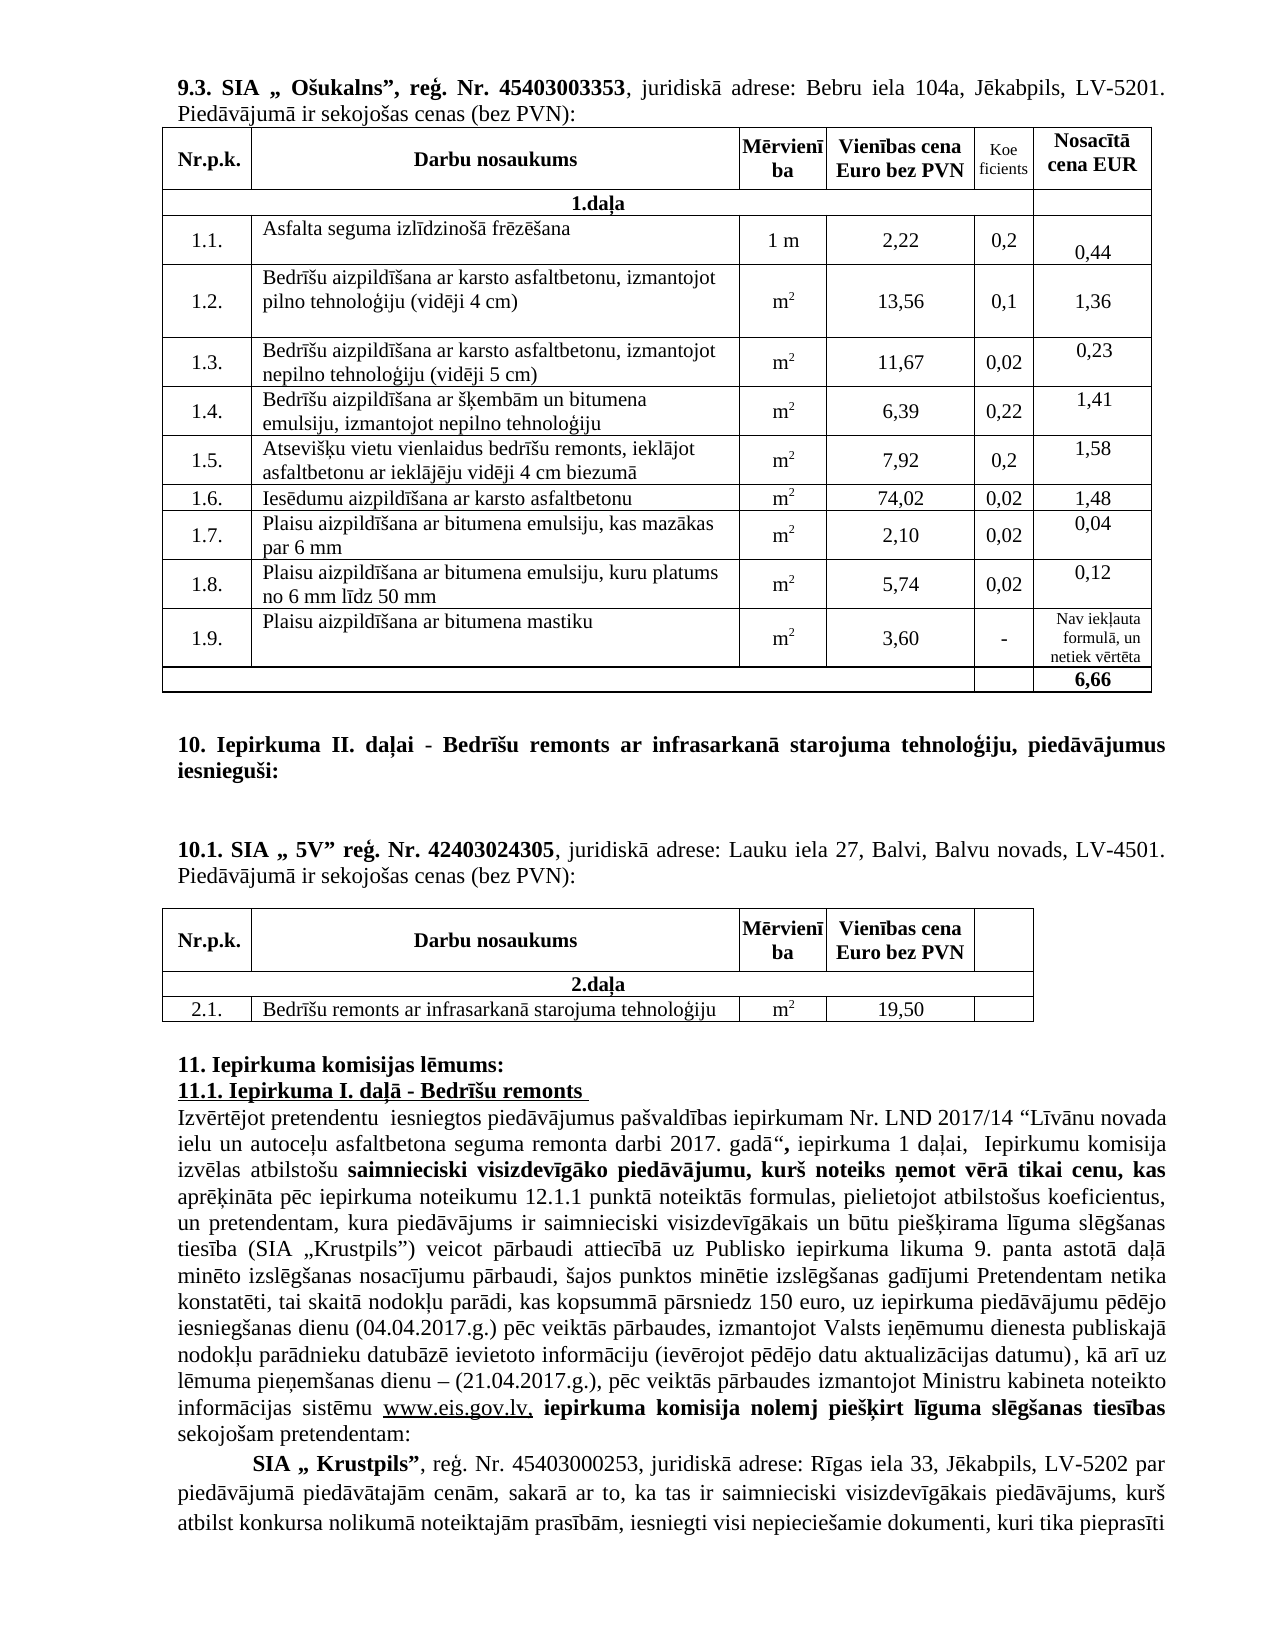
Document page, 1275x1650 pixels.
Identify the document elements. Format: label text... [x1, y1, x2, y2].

table_cell 1.1. [163, 216, 251, 264]
table_cell 0,23 [1034, 338, 1151, 386]
table_cell 5,74 [827, 560, 974, 608]
table_cell - [975, 609, 1033, 666]
table_cell 6,66 [1034, 668, 1151, 691]
table_header Mērvienība [740, 909, 826, 971]
table_cell 2.daļa [163, 972, 1033, 996]
text 11. Iepirkuma komisijas lēmums: [177, 1051, 1167, 1077]
table_cell 1.8. [163, 560, 251, 608]
table_cell 0,44 [1034, 216, 1151, 264]
table_cell m2 [740, 997, 826, 1021]
table_cell m2 [740, 387, 826, 435]
table_cell m2 [740, 511, 826, 559]
table_cell m2 [740, 609, 826, 666]
table_cell 0,02 [975, 338, 1033, 386]
table_cell 1 m [740, 216, 826, 264]
table_cell 1.9. [163, 609, 251, 666]
table_cell 0,04 [1034, 511, 1151, 559]
table_header Koe ficients [975, 128, 1033, 189]
table_cell [975, 997, 1033, 1021]
table_cell m2 [740, 560, 826, 608]
table_cell 74,02 [827, 485, 974, 509]
table_cell 1,41 [1034, 387, 1151, 435]
table_header [975, 909, 1033, 971]
table_cell 11,67 [827, 338, 974, 386]
table_header Nr.p.k. [163, 909, 251, 971]
subtitle Izvērtējot pretendentu iesniegtos piedāvājumus pašvaldības iepirkumam Nr. LND 2017/14 “Līvānu novada ielu un autoceļu asfaltbetona seguma remonta darbi 2017. gadā“, iepirkuma 1 daļai, Iepirkumu komisija izvēlas atbilstošu saimnieciski visizdevīgāko piedāvājumu, kurš noteiks ņemot vērā tikai cenu, kas aprēķināta pēc iepirkuma noteikumu 12.1.1 punktā noteiktās formulas, pielietojot atbilstošus koeficientus, un pretendentam, kura piedāvājums ir saimnieciski visizdevīgākais un būtu piešķirama līguma slēgšanas tiesība (SIA „Krustpils”) veicot pārbaudi attiecībā uz Publisko iepirkuma likuma 9. panta astotā daļā minēto izslēgšanas nosacījumu pārbaudi, šajos punktos minētie izslēgšanas gadījumi Pretendentam netika konstatēti, tai skaitā nodokļu parādi, kas kopsummā pārsniedz 150 euro, uz iepirkuma piedāvājumu pēdējo iesniegšanas dienu (04.04.2017.g.) pēc veiktās pārbaudes, izmantojot Valsts ieņēmumu dienesta publiskajā nodokļu parādnieku datubāzē ievietoto informāciju (ievērojot pēdējo datu aktualizācijas datumu), kā arī uz lēmuma pieņemšanas dienu – (21.04.2017.g.), pēc veiktās pārbaudes izmantojot Ministru kabineta noteikto informācijas sistēmu www.eis.gov.lv, iepirkuma komisija nolemj piešķirt līguma slēgšanas tiesības sekojošam pretendentam: [177, 1104, 1167, 1446]
table_cell Plaisu aizpildīšana ar bitumena mastiku [252, 609, 739, 666]
text 10. Iepirkuma II. daļai - Bedrīšu remonts ar infrasarkanā starojuma tehnoloģiju, piedāvājumus iesnieguši: [177, 731, 1167, 783]
table_cell 0,02 [975, 511, 1033, 559]
table_cell [1034, 190, 1151, 214]
table_header Vienības cena Euro bez PVN [827, 909, 974, 971]
table_cell 1.4. [163, 387, 251, 435]
table_cell 2,22 [827, 216, 974, 264]
table_header Darbu nosaukums [252, 909, 739, 971]
table_cell [163, 668, 974, 691]
table_cell Bedrīšu aizpildīšana ar šķembām un bitumena emulsiju, izmantojot nepilno tehnoloģiju [252, 387, 739, 435]
table_cell 1,48 [1034, 485, 1151, 509]
table_cell 2.1. [163, 997, 251, 1021]
table_cell Bedrīšu aizpildīšana ar karsto asfaltbetonu, izmantojot nepilno tehnoloģiju (vidēji 5 cm) [252, 338, 739, 386]
table_cell 0,2 [975, 436, 1033, 484]
table_cell 1.7. [163, 511, 251, 559]
table_cell 19,50 [827, 997, 974, 1021]
table_cell 1,58 [1034, 436, 1151, 484]
table_header Mērvienība [740, 128, 826, 189]
table_cell 0,2 [975, 216, 1033, 264]
table_cell 7,92 [827, 436, 974, 484]
table_cell 0,1 [975, 265, 1033, 337]
table_cell Asfalta seguma izlīdzinošā frēzēšana [252, 216, 739, 264]
table_cell 1.6. [163, 485, 251, 509]
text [177, 1446, 1167, 1535]
table_cell 13,56 [827, 265, 974, 337]
table_cell 0,22 [975, 387, 1033, 435]
table_cell Bedrīšu aizpildīšana ar karsto asfaltbetonu, izmantojot pilno tehnoloģiju (vidēji 4 cm) [252, 265, 739, 337]
table_cell Atsevišķu vietu vienlaidus bedrīšu remonts, ieklājot asfaltbetonu ar ieklājēju vidēji 4 cm biezumā [252, 436, 739, 484]
table_cell Plaisu aizpildīšana ar bitumena emulsiju, kas mazākas par 6 mm [252, 511, 739, 559]
table_cell 0,12 [1034, 560, 1151, 608]
table_cell m2 [740, 436, 826, 484]
table_cell 0,02 [975, 560, 1033, 608]
table_header Darbu nosaukums [252, 128, 739, 189]
table_header Vienības cena Euro bez PVN [827, 128, 974, 189]
text 10.1. SIA „ 5V” reģ. Nr. 42403024305, juridiskā adrese: Lauku iela 27, Balvi, Balvu novads, LV-4501. Piedāvājumā ir sekojošas cenas (bez PVN): [177, 836, 1167, 889]
table_header Nr.p.k. [163, 128, 251, 189]
table_cell Plaisu aizpildīšana ar bitumena emulsiju, kuru platums no 6 mm līdz 50 mm [252, 560, 739, 608]
table_cell 0,02 [975, 485, 1033, 509]
table_header Nosacītā cena EUR [1034, 128, 1151, 189]
table_cell 6,39 [827, 387, 974, 435]
table_cell 3,60 [827, 609, 974, 666]
table_cell 1,36 [1034, 265, 1151, 337]
table_cell m2 [740, 338, 826, 386]
table_cell 1.daļa [163, 190, 1033, 214]
table_cell m2 [740, 485, 826, 509]
table_cell Bedrīšu remonts ar infrasarkanā starojuma tehnoloģiju [252, 997, 739, 1021]
table_cell 1.3. [163, 338, 251, 386]
text 9.3. SIA „ Ošukalns”, reģ. Nr. 45403003353, juridiskā adrese: Bebru iela 104a, Jēkabpils, LV-5201. Piedāvājumā ir sekojošas cenas (bez PVN): [177, 74, 1167, 127]
table_cell [975, 668, 1033, 691]
table_cell 2,10 [827, 511, 974, 559]
table_cell m2 [740, 265, 826, 337]
table_cell Iesēdumu aizpildīšana ar karsto asfaltbetonu [252, 485, 739, 509]
table_cell Nav iekļauta formulā, un netiek vērtēta [1034, 609, 1151, 666]
subtitle 11.1. Iepirkuma I. daļā - Bedrīšu remonts [177, 1077, 1167, 1104]
table_cell 1.2. [163, 265, 251, 337]
table_cell 1.5. [163, 436, 251, 484]
